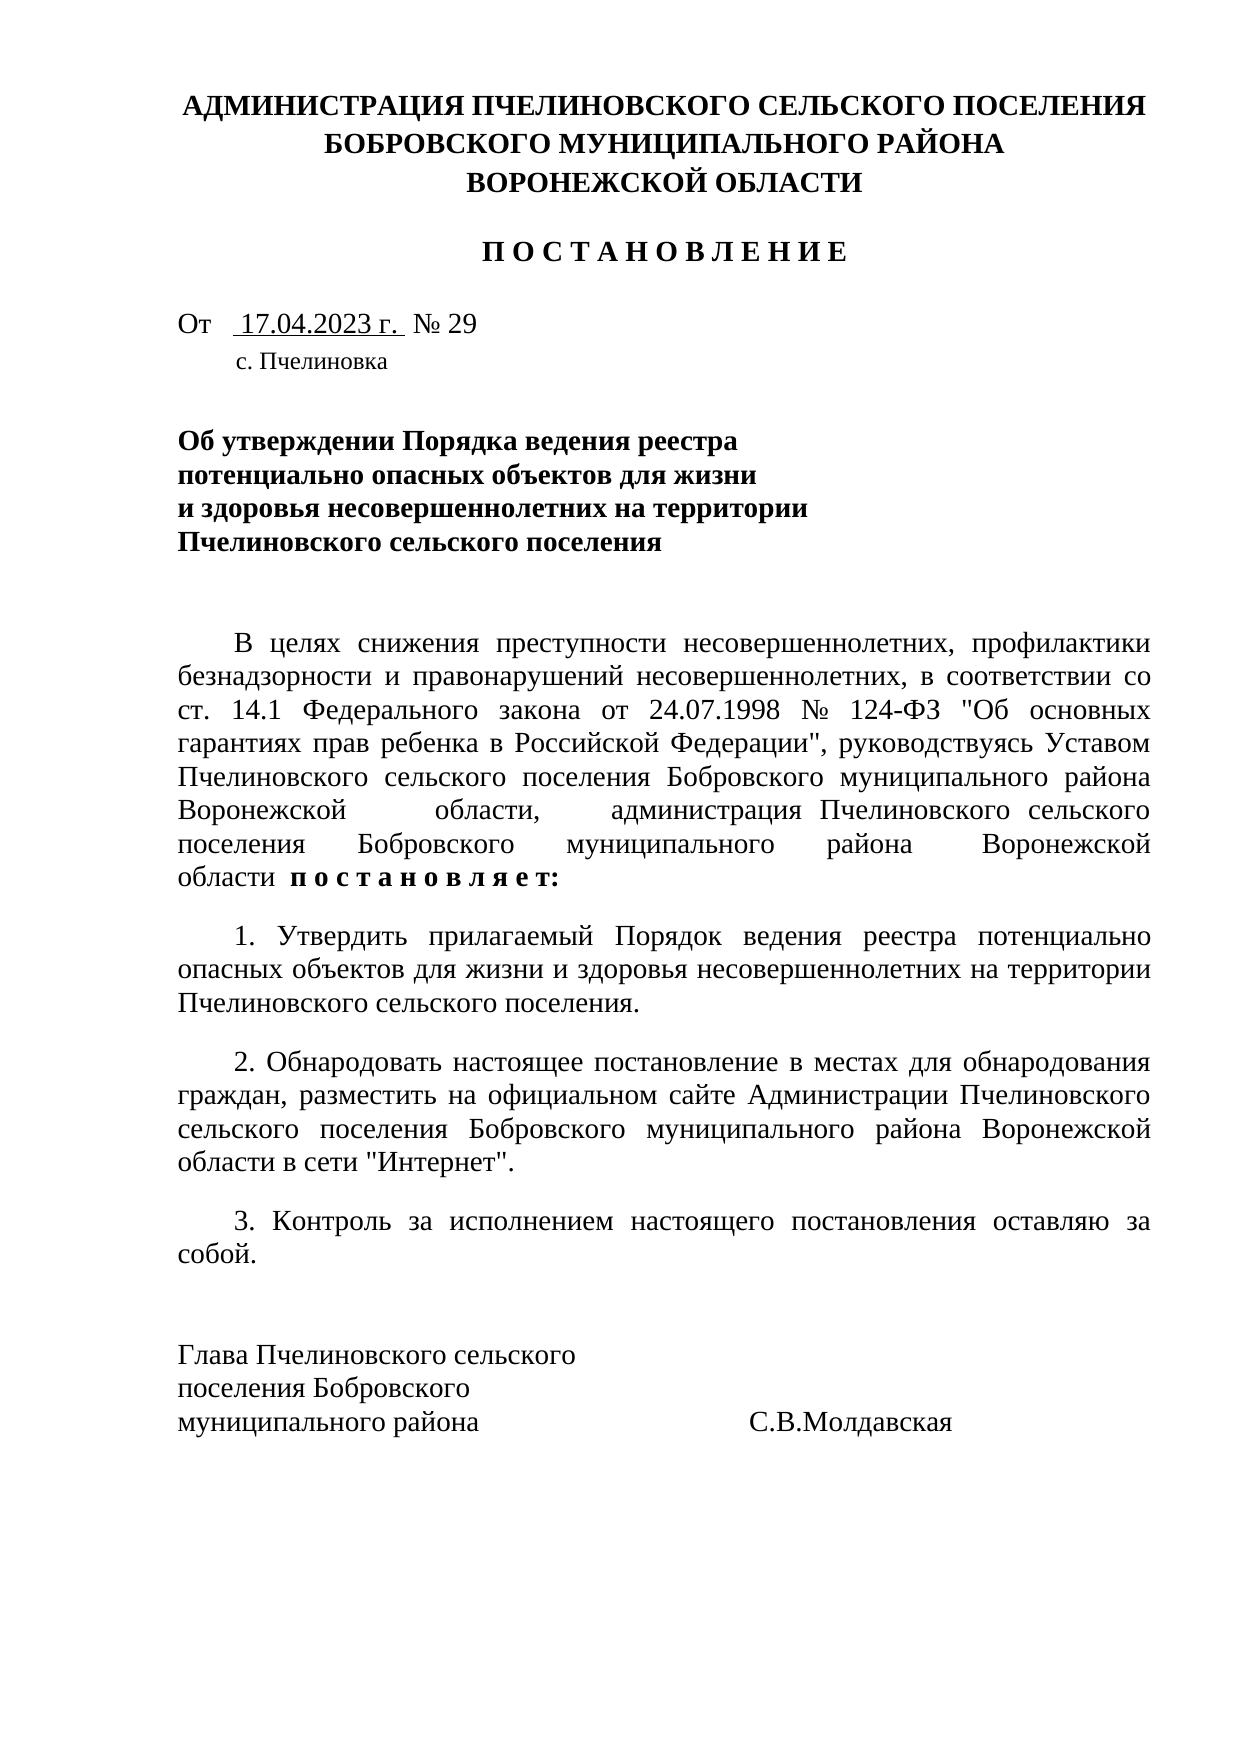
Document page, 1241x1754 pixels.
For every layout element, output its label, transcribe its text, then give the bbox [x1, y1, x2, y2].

text ВОРОНЕЖСКОЙ ОБЛАСТИ [177, 165, 1152, 198]
text 1. Утвердить прилагаемый Порядок ведения реестра потенциально опасных объектов для жизни и здоровья несовершеннолетних на территории Пчелиновского сельского поселения. [177, 918, 1152, 1019]
text От 17.04.2023 г. № 29 с. Пчелиновка [177, 306, 1152, 376]
text Глава Пчелиновского сельского поселения Бобровского муниципального района С.В.Молдавская [177, 1337, 1152, 1438]
title Об утверждении Порядка ведения реестра потенциально опасных объектов для жизни и здоровья несовершеннолетних на территории Пчелиновского сельского поселения [177, 423, 1152, 558]
text АДМИНИСТРАЦИЯ ПЧЕЛИНОВСКОГО СЕЛЬСКОГО ПОСЕЛЕНИЯ БОБРОВСКОГО МУНИЦИПАЛЬНОГО РАЙОНА [177, 88, 1152, 160]
text 2. Обнародовать настоящее постановление в местах для обнародования граждан, разместить на официальном сайте Администрации Пчелиновского сельского поселения Бобровского муниципального района Воронежской области в сети "Интернет". [177, 1044, 1152, 1178]
text 3. Контроль за исполнением настоящего постановления оставляю за собой. [177, 1203, 1152, 1270]
text В целях снижения преступности несовершеннолетних, профилактики безнадзорности и правонарушений несовершеннолетних, в соответствии со ст. 14.1 Федерального закона от 24.07.1998 № 124-ФЗ "Об основных гарантиях прав ребенка в Российской Федерации", руководствуясь Уставом Пчелиновского сельского поселения Бобровского муниципального района Воронежской области, администрация Пчелиновского сельского поселения Бобровского муниципального района Воронежской области п о с т а н о в л я е т: [177, 625, 1152, 893]
subtitle П О С Т А Н О В Л Е Н И Е [177, 234, 1152, 267]
